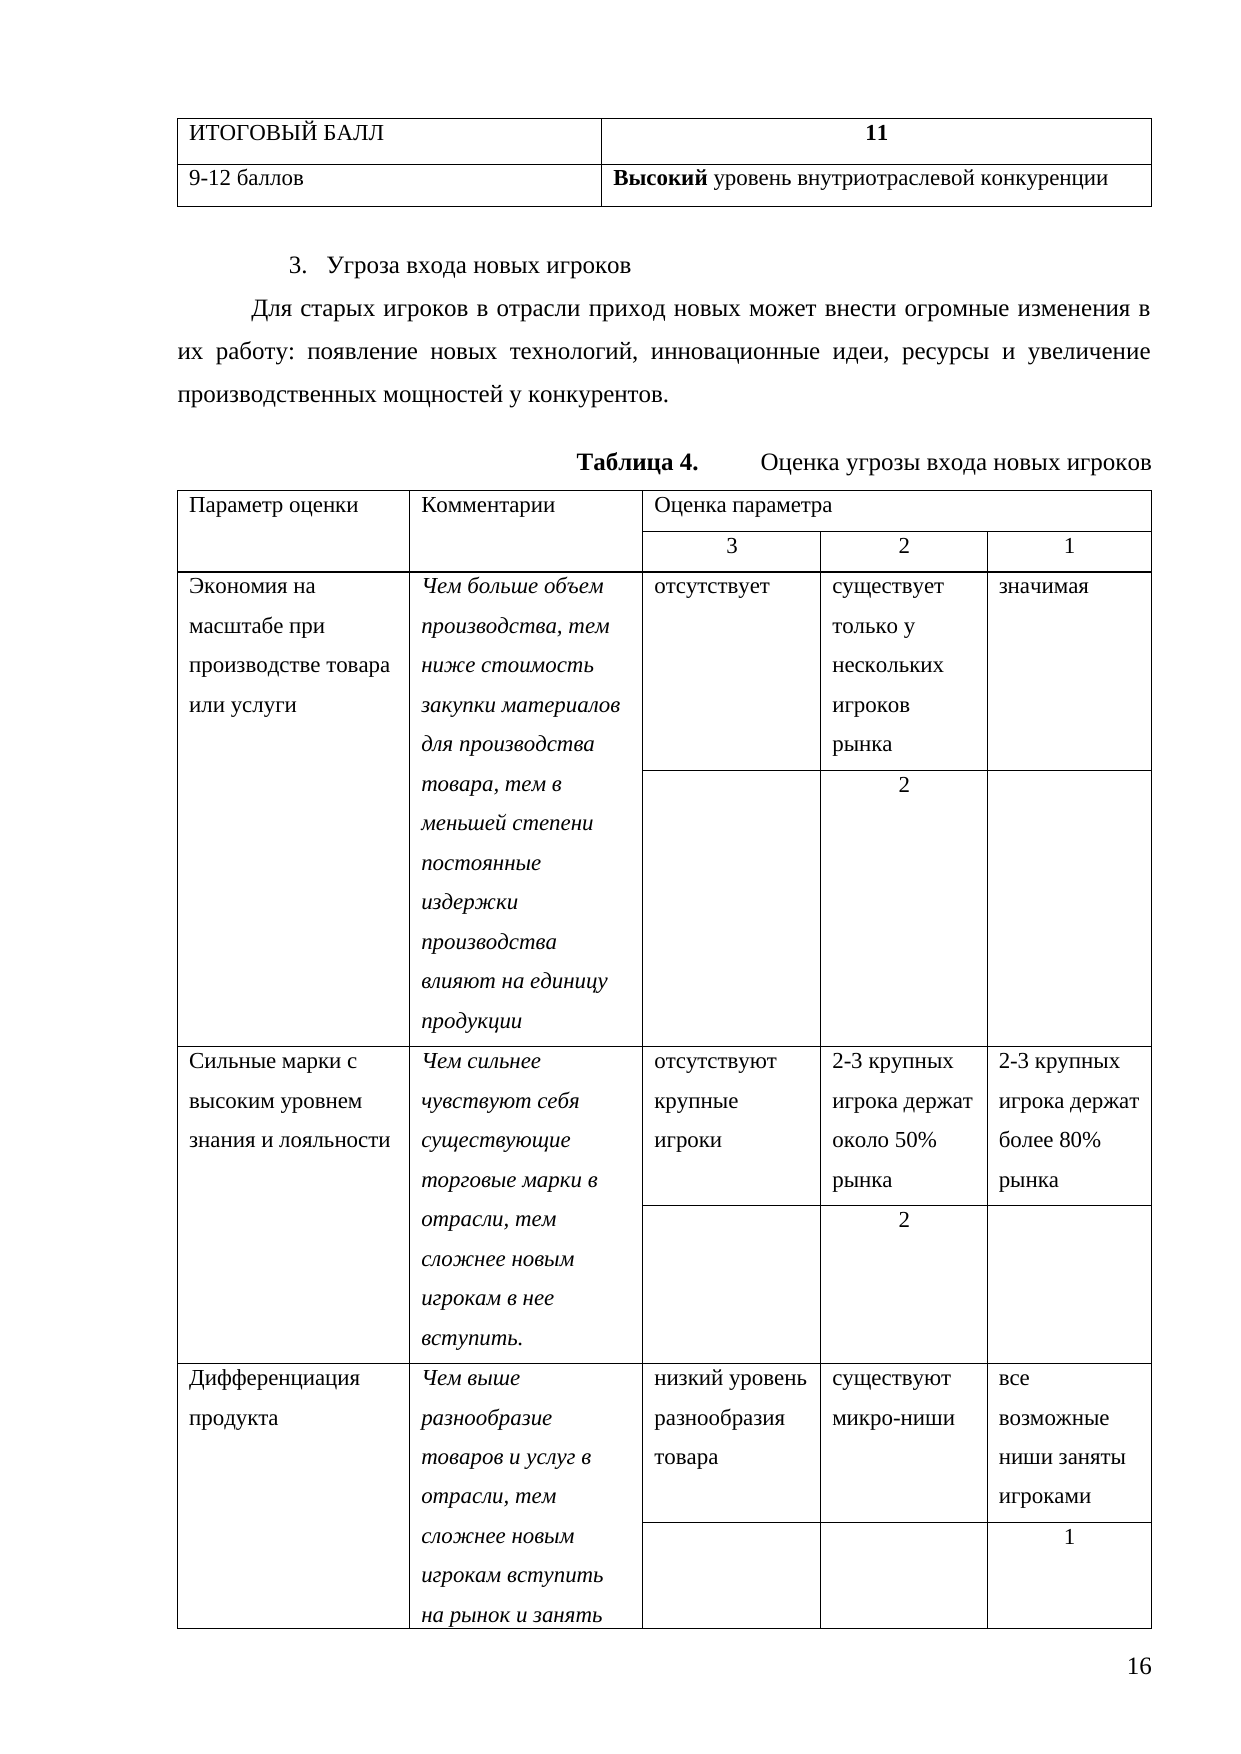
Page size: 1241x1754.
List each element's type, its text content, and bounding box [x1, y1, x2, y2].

table_cell 3 [643, 532, 820, 571]
table_cell [643, 1523, 820, 1627]
text Оценка угрозы входа новых игроков [215, 447, 1152, 476]
table_cell ИТОГОВЫЙ БАЛЛ [178, 119, 601, 163]
table_cell 1 [988, 1523, 1151, 1627]
table_cell 2-3 крупных игрока держат около 50% рынка [821, 1047, 987, 1205]
table_cell Чем сильнее чувствуют себя существующие торговые марки в отрасли, тем сложнее новым игрокам в нее вступить. [410, 1047, 642, 1363]
table_cell 2 [821, 1206, 987, 1363]
table_cell [988, 771, 1151, 1046]
table_cell [643, 1206, 820, 1363]
table_cell существуют микро-ниши [821, 1364, 987, 1522]
table_cell Чем выше разнообразие товаров и услуг в отрасли, тем сложнее новым игрокам вступить на рынок и занять свободную нишу [410, 1364, 642, 1627]
table_header Оценка параметра [643, 491, 1151, 531]
table_cell значимая [988, 573, 1151, 770]
table_cell [643, 771, 820, 1046]
table_cell 2 [821, 771, 987, 1046]
table_cell Дифференциация продукта [178, 1364, 409, 1627]
table_cell Экономия на масштабе при производстве товара или услуги [178, 573, 409, 1046]
table_cell Высокий уровень внутриотраслевой конкуренции [602, 165, 1151, 206]
table_cell существует только у нескольких игроков рынка [821, 573, 987, 770]
table_cell 11 [602, 119, 1151, 163]
table_cell отсутствует [643, 573, 820, 770]
table_cell 2-3 крупных игрока держат более 80% рынка [988, 1047, 1151, 1205]
table_cell 1 [988, 532, 1151, 571]
list Угроза входа новых игроков [288, 250, 1152, 278]
table_cell [988, 1206, 1151, 1363]
table_cell 9-12 баллов [178, 165, 601, 206]
table_cell отсутствуют крупные игроки [643, 1047, 820, 1205]
table_cell [821, 1523, 987, 1627]
table_header Комментарии [410, 491, 642, 571]
table_cell 2 [821, 532, 987, 571]
table_cell низкий уровень разнообразия товара [643, 1364, 820, 1522]
table_cell все возможные ниши заняты игроками [988, 1364, 1151, 1522]
text Для старых игроков в отрасли приход новых может внести огромные изменения в их работу: появление новых технологий, инновационные идеи, ресурсы и увеличение производственных мощностей у конкурентов. [177, 293, 1152, 408]
table_cell Сильные марки с высоким уровнем знания и лояльности [178, 1047, 409, 1363]
table_header Параметр оценки [178, 491, 409, 571]
table_cell Чем больше объем производства, тем ниже стоимость закупки материалов для производства товара, тем в меньшей степени постоянные издержки производства влияют на единицу продукции [410, 573, 642, 1046]
